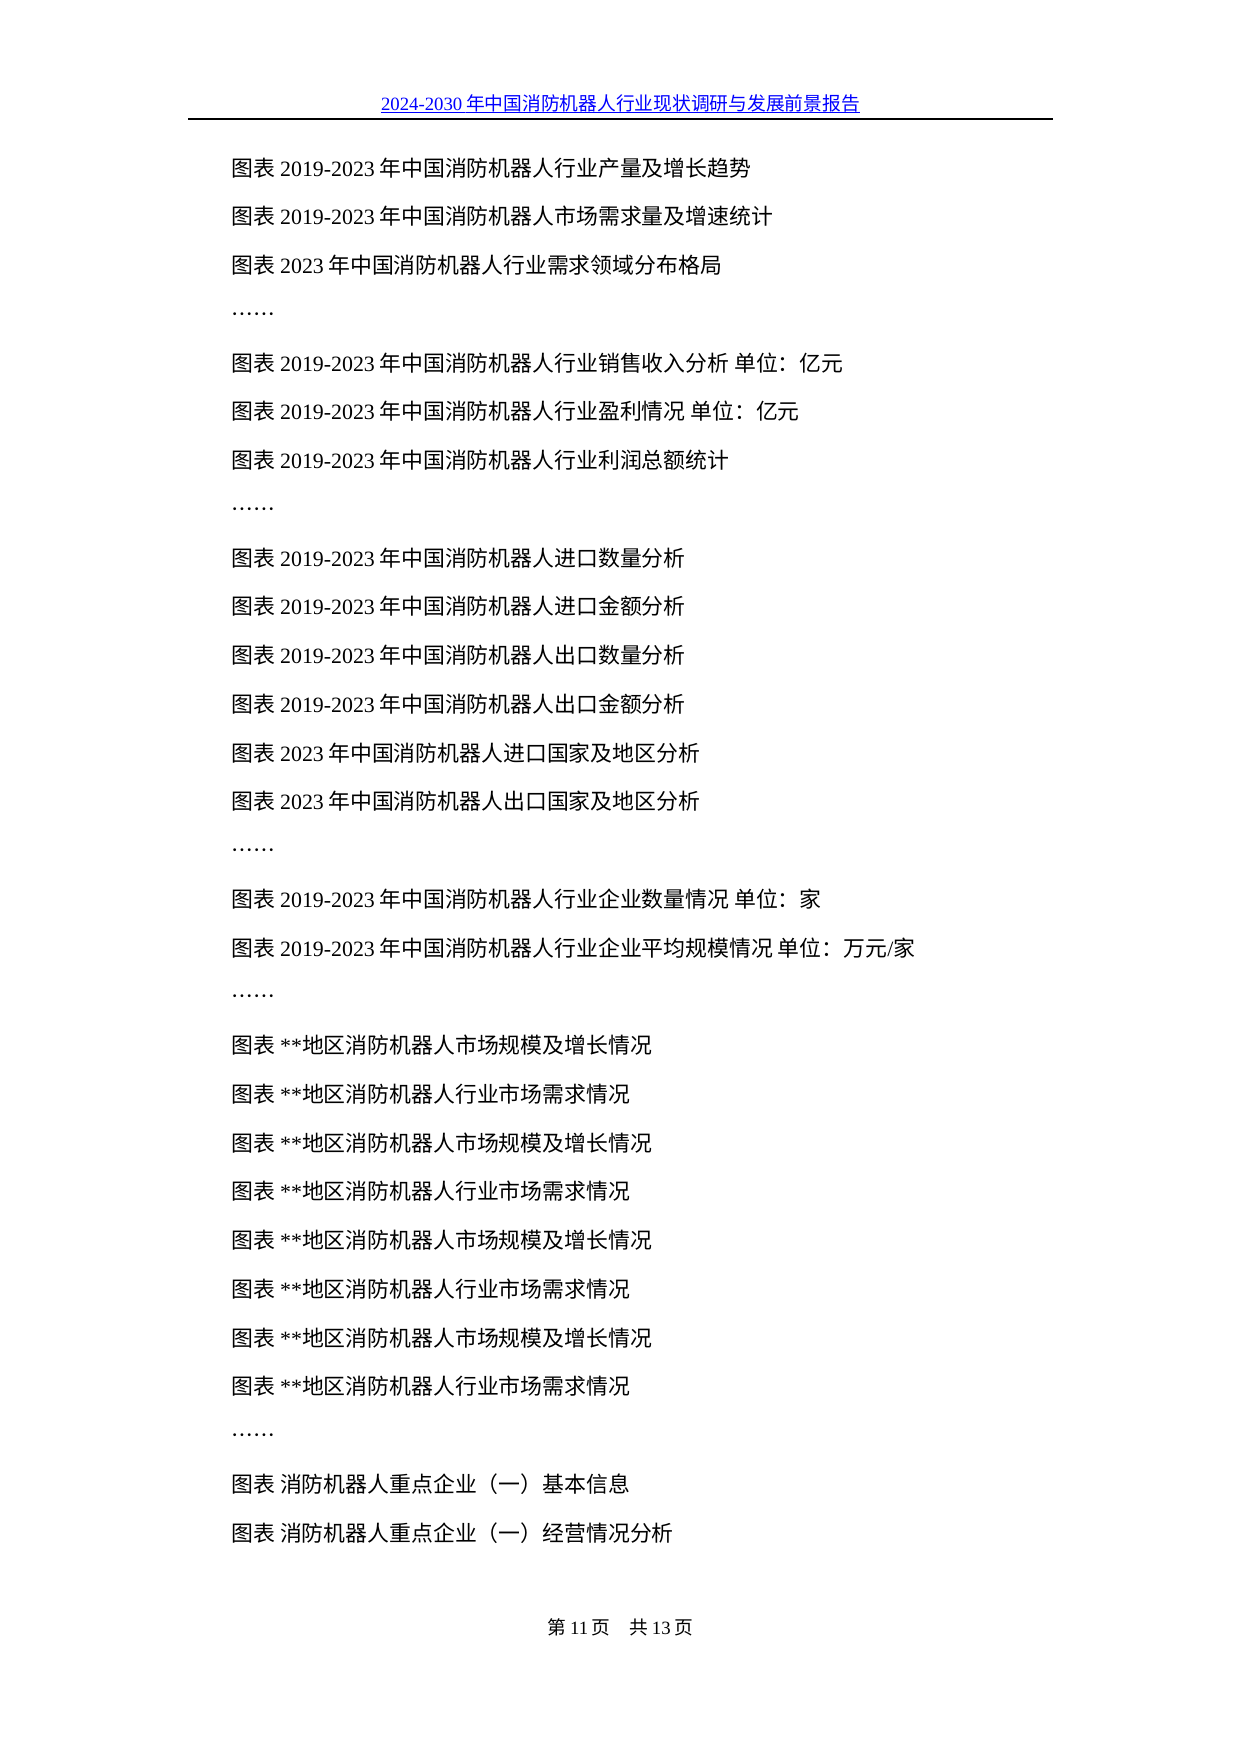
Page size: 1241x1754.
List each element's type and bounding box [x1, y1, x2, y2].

text [187, 150, 1053, 1548]
